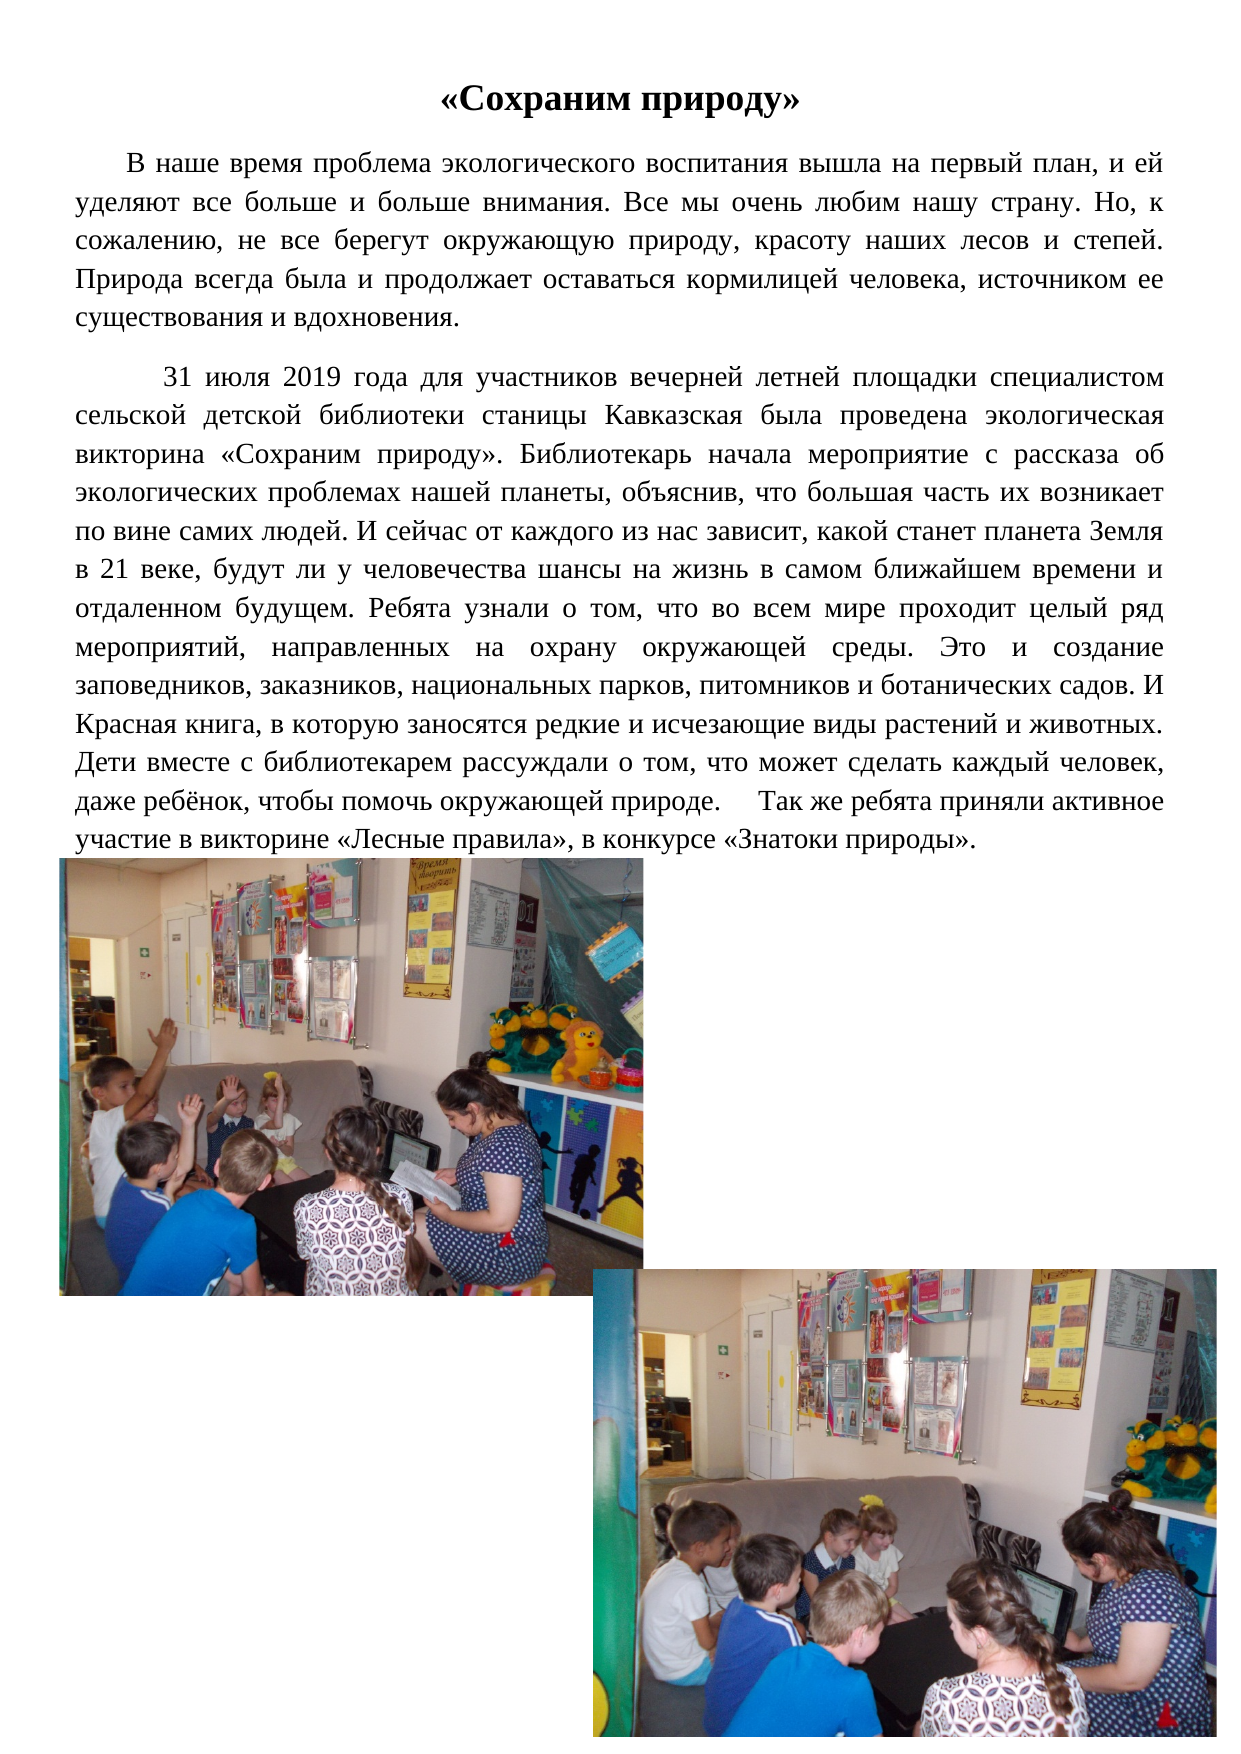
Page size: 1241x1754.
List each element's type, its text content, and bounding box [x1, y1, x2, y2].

text В наше время проблема экологического воспитания вышла на первый план, и ей уделяют все больше и больше внимания. Все мы очень любим нашу страну. Но, к сожалению, не все берегут окружающую природу, красоту наших лесов и степей. Природа всегда была и продолжает оставаться кормилицей человека, источником ее существования и вдохновения. [75, 145, 1165, 333]
picture [59, 858, 1217, 1737]
text «Сохраним природу» [75, 75, 1165, 118]
text 31 июля 2019 года для участников вечерней летней площадки специалистом сельской детской библиотеки станицы Кавказская была проведена экологическая викторина «Сохраним природу». Библиотекарь начала мероприятие с рассказа об экологических проблемах нашей планеты, объяснив, что большая часть их возникает по вине самих людей. И сейчас от каждого из нас зависит, какой станет планета Земля в 21 веке, будут ли у человечества шансы на жизнь в самом ближайшем времени и отдаленном будущем. Ребята узнали о том, что во всем мире проходит целый ряд мероприятий, направленных на охрану окружающей среды. Это и создание заповедников, заказников, национальных парков, питомников и ботанических садов. И Красная книга, в которую заносятся редкие и исчезающие виды растений и животных. Дети вместе с библиотекарем рассуждали о том, что может сделать каждый человек, даже ребёнок, чтобы помочь окружающей природе. Так же ребята приняли активное участие в викторине «Лесные правила», в конкурсе «Знатоки природы». [75, 359, 1165, 855]
